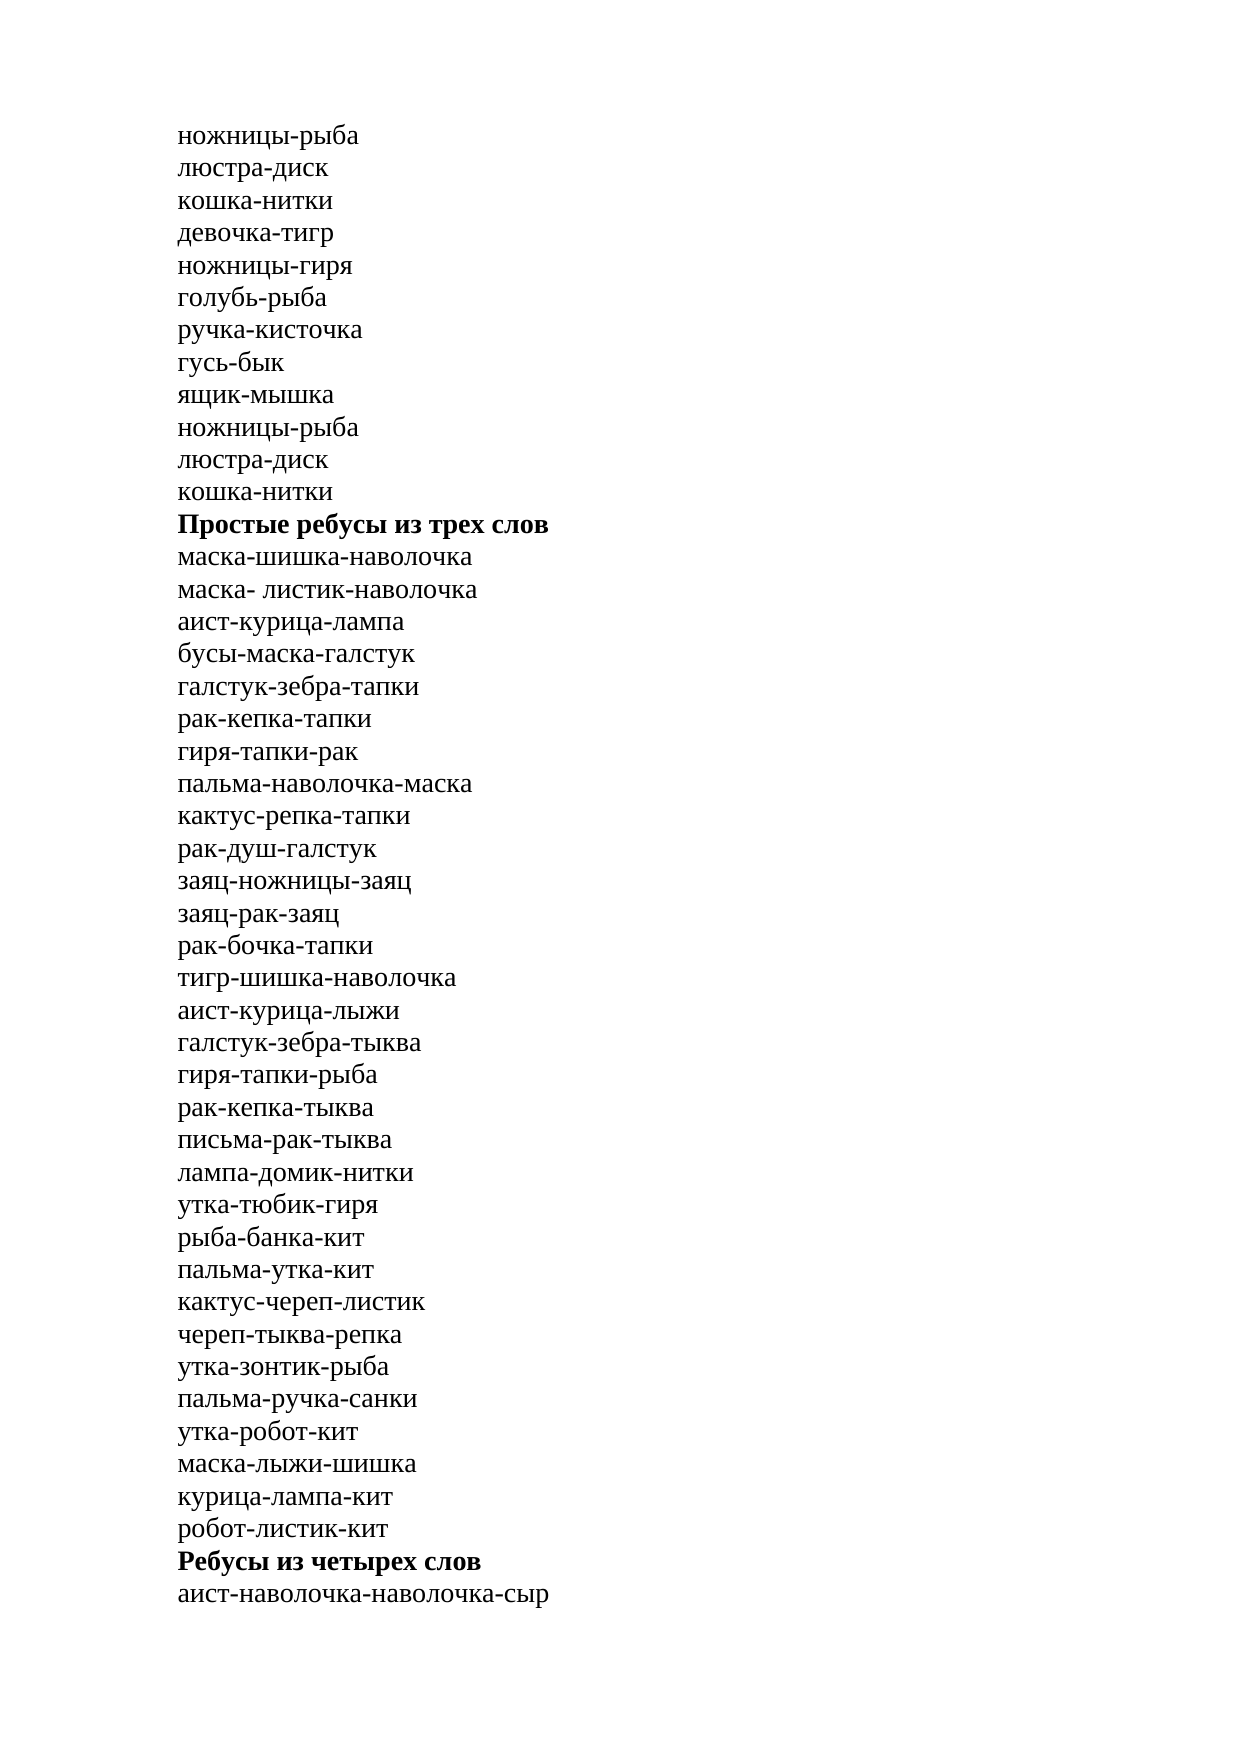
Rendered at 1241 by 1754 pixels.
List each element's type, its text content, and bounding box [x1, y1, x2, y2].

text галстук-зебра-тапки [177, 669, 1152, 701]
text заяц-рак-заяц [177, 896, 1152, 928]
text люстра-диск [177, 442, 1152, 474]
text лампа-домик-нитки [177, 1155, 1152, 1187]
text галстук-зебра-тыква [177, 1025, 1152, 1058]
text кошка-нитки [177, 474, 1152, 507]
text ножницы-гиря [177, 248, 1152, 280]
text гиря-тапки-рыба [177, 1058, 1152, 1090]
text тигр-шишка-наволочка [177, 960, 1152, 993]
text бусы-маска-галстук [177, 636, 1152, 669]
text рак-бочка-тапки [177, 928, 1152, 960]
text аист-курица-лыжи [177, 993, 1152, 1025]
text заяц-ножницы-заяц [177, 863, 1152, 896]
text кактус-репка-тапки рак-душ-галстук [177, 798, 1152, 863]
text кошка-нитки [177, 183, 1152, 215]
text ящик-мышка [177, 377, 1152, 410]
text ножницы-рыба [177, 118, 1152, 151]
text гусь-бык [177, 345, 1152, 377]
text пальма-наволочка-маска [177, 766, 1152, 798]
text Ребусы из четырех слов [177, 1543, 1152, 1576]
text маска-шишка-наволочка [177, 539, 1152, 572]
text люстра-диск [177, 151, 1152, 183]
text аист-наволочка-наволочка-сыр [177, 1576, 1152, 1608]
text голубь-рыба [177, 280, 1152, 312]
text ножницы-рыба [177, 410, 1152, 442]
text письма-рак-тыква [177, 1122, 1152, 1155]
text ручка-кисточка [177, 312, 1152, 345]
text аист-курица-лампа [177, 604, 1152, 636]
text гиря-тапки-рак [177, 734, 1152, 766]
text утка-тюбик-гиря рыба-банка-кит пальма-утка-кит кактус-череп-листик череп-тыква-репка утка-зонтик-рыба пальма-ручка-санки утка-робот-кит маска-лыжи-шишка курица-лампа-кит робот-листик-кит [177, 1187, 1152, 1543]
text маска- листик-наволочка [177, 572, 1152, 604]
text Простые ребусы из трех слов [177, 507, 1152, 539]
text рак-кепка-тапки [177, 701, 1152, 734]
text рак-кепка-тыква [177, 1090, 1152, 1122]
text девочка-тигр [177, 215, 1152, 248]
